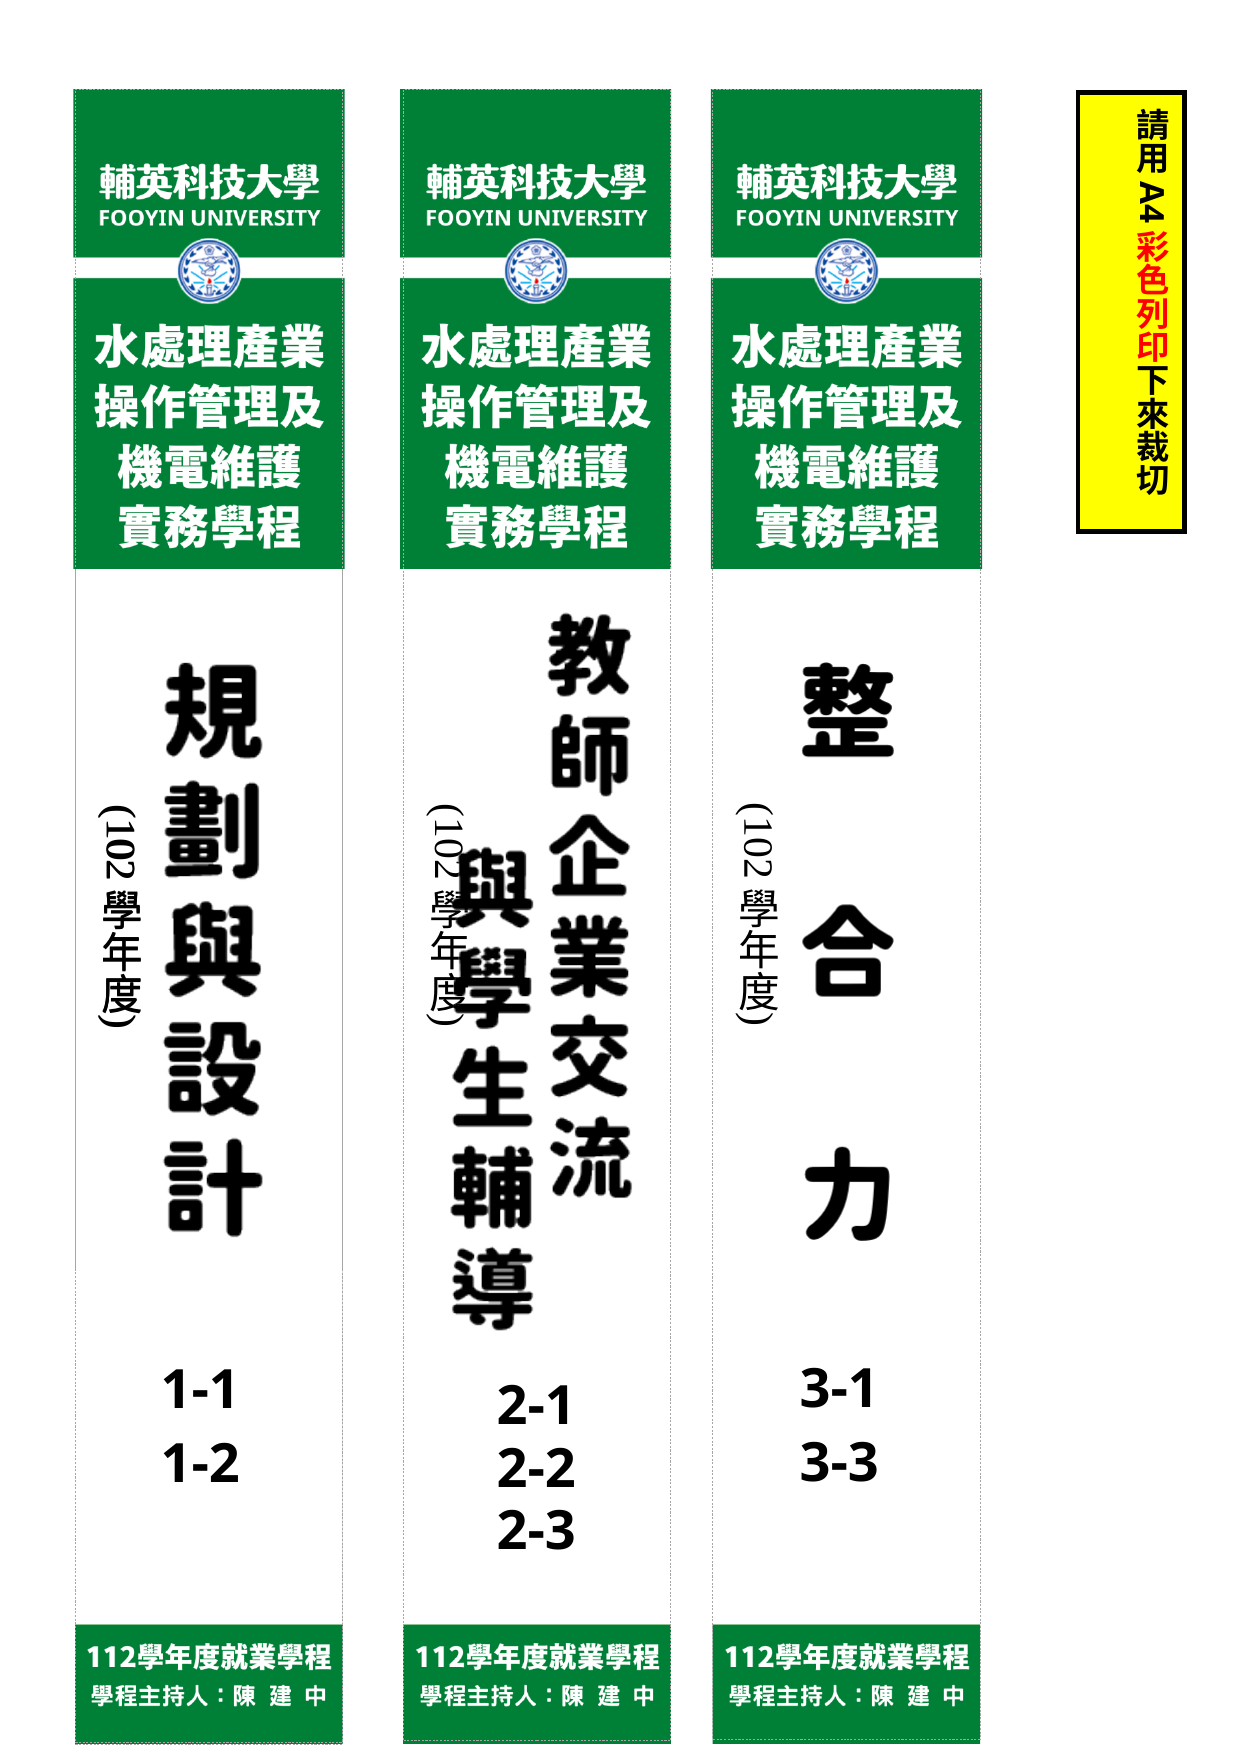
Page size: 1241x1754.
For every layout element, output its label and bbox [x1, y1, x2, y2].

picture [710, 89, 983, 569]
picture [403, 611, 671, 1744]
picture [75, 600, 343, 1744]
picture [400, 89, 672, 569]
picture [73, 89, 345, 569]
picture [712, 600, 981, 1744]
